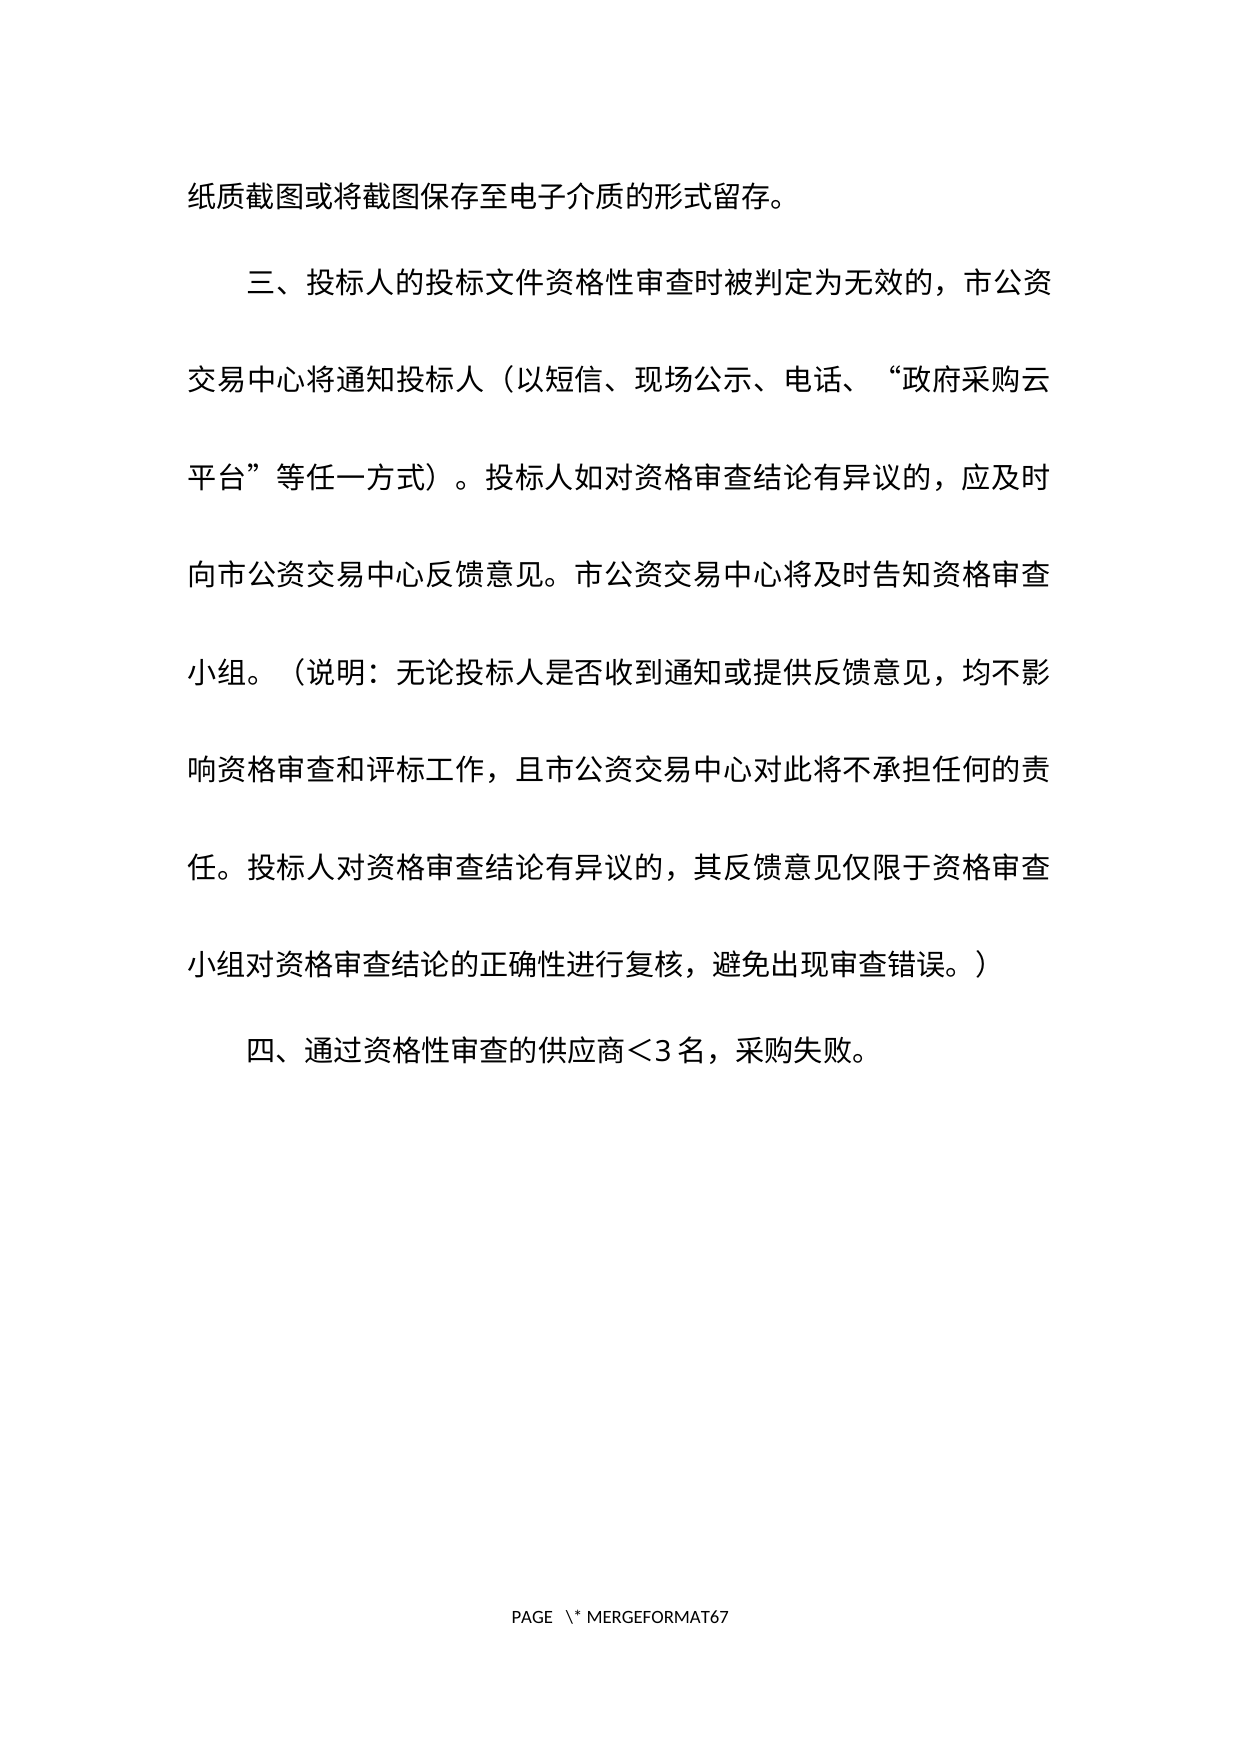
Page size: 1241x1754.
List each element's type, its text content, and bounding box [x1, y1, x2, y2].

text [187, 162, 1053, 227]
text 三、投标人的投标文件资格性审查时被判定为无效的，市公资交易中心将通知投标人（以短信、现场公示、电话、“政府采购云平台”等任一方式）。投标人如对资格审查结论有异议的，应及时向市公资交易中心反馈意见。市公资交易中心将及时告知资格审查小组。（说明：无论投标人是否收到通知或提供反馈意见，均不影响资格审查和评标工作，且市公资交易中心对此将不承担任何的责任。投标人对资格审查结论有异议的，其反馈意见仅限于资格审查小组对资格审查结论的正确性进行复核，避免出现审查错误。） [187, 248, 1053, 996]
text 四、通过资格性审查的供应商＜3名，采购失败。 [187, 1017, 1053, 1082]
